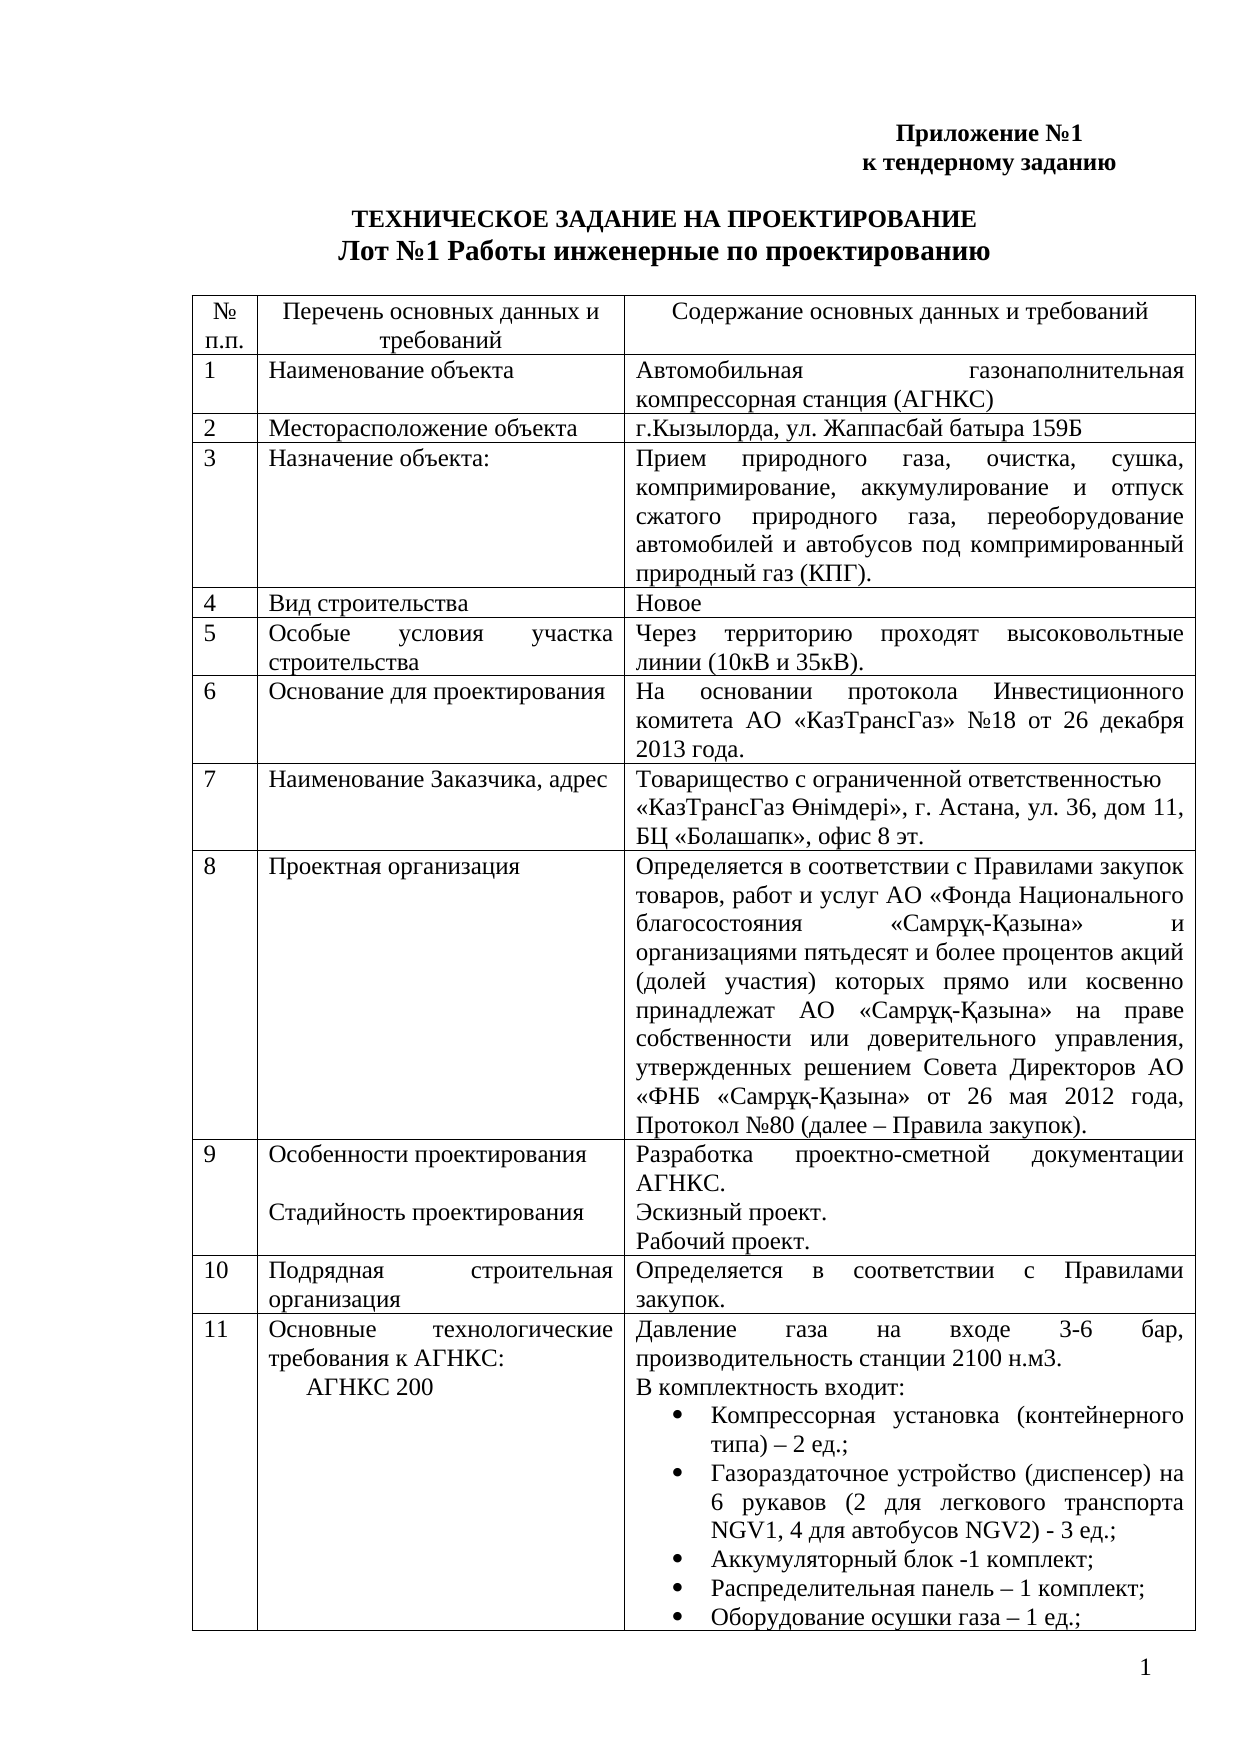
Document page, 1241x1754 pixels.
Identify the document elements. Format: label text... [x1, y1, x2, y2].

text ТЕХНИЧЕСКОЕ ЗАДАНИЕ НА ПРОЕКТИРОВАНИЕ [177, 204, 1152, 233]
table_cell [625, 1314, 1195, 1630]
table_header Перечень основных данных и требований [258, 296, 624, 354]
text Приложение №1 [827, 118, 1152, 147]
table_cell 5 [193, 618, 257, 675]
table_cell г.Кызылорда, ул. Жаппасбай батыра 159Б [625, 414, 1195, 442]
table_cell Прием природного газа, очистка, сушка, компримирование, аккумулирование и отпуск сжатого природного газа, переоборудование автомобилей и автобусов под компримированный природный газ (КПГ). [625, 443, 1195, 587]
table_cell Вид строительства [258, 588, 624, 617]
table_cell 10 [193, 1256, 257, 1313]
table_cell Проектная организация [258, 851, 624, 1138]
table_cell Определяется в соответствии с Правилами закупок товаров, работ и услуг АО «Фонда Национального благосостояния «Самрұқ-Қазына» и организациями пятьдесят и более процентов акций (долей участия) которых прямо или косвенно принадлежат АО «Самрұқ-Қазына» на праве собственности или доверительного управления, утвержденных решением Совета Директоров АО «ФНБ «Самрұқ-Қазына» от 26 мая 2012 года, Протокол №80 (далее – Правила закупок). [625, 851, 1195, 1138]
table_cell Особенности проектирования Стадийность проектирования [258, 1140, 624, 1254]
table_cell 4 [193, 588, 257, 617]
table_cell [258, 1314, 624, 1630]
table_cell 6 [193, 676, 257, 763]
text к тендерному заданию [827, 147, 1152, 176]
table_cell Через территорию проходят высоковольтные линии (10кВ и 35кВ). [625, 618, 1195, 675]
table_cell 11 [193, 1314, 257, 1630]
table_cell Основание для проектирования [258, 676, 624, 763]
table_cell Наименование Заказчика, адрес [258, 764, 624, 850]
table_cell Определяется в соответствии с Правилами закупок. [625, 1256, 1195, 1313]
table_cell 3 [193, 443, 257, 587]
table_cell 8 [193, 851, 257, 1138]
table_cell Автомобильная газонаполнительная компрессорная станция (АГНКС) [625, 355, 1195, 412]
text Лот №1 Работы инженерные по проектированию [177, 233, 1152, 267]
table_cell Наименование объекта [258, 355, 624, 412]
table_cell 7 [193, 764, 257, 850]
table_cell Товарищество с ограниченной ответственностью «КазТрансГаз Өнімдері», г. Астана, ул. 36, дом 11, БЦ «Болашапк», офис 8 эт. [625, 764, 1195, 850]
table_cell Месторасположение объекта [258, 414, 624, 442]
table_cell 9 [193, 1140, 257, 1254]
table_cell Разработка проектно-сметной документации АГНКС. Эскизный проект. Рабочий проект. [625, 1140, 1195, 1254]
table_cell На основании протокола Инвестиционного комитета АО «КазТрансГаз» №18 от 26 декабря 2013 года. [625, 676, 1195, 763]
table_cell 2 [193, 414, 257, 442]
table_cell Назначение объекта: [258, 443, 624, 587]
table_cell Особые условия участка строительства [258, 618, 624, 675]
table_header № п.п. [193, 296, 257, 354]
table_cell Подрядная строительная организация [258, 1256, 624, 1313]
table_cell 1 [193, 355, 257, 412]
table_cell Новое [625, 588, 1195, 617]
table_header Содержание основных данных и требований [625, 296, 1195, 354]
